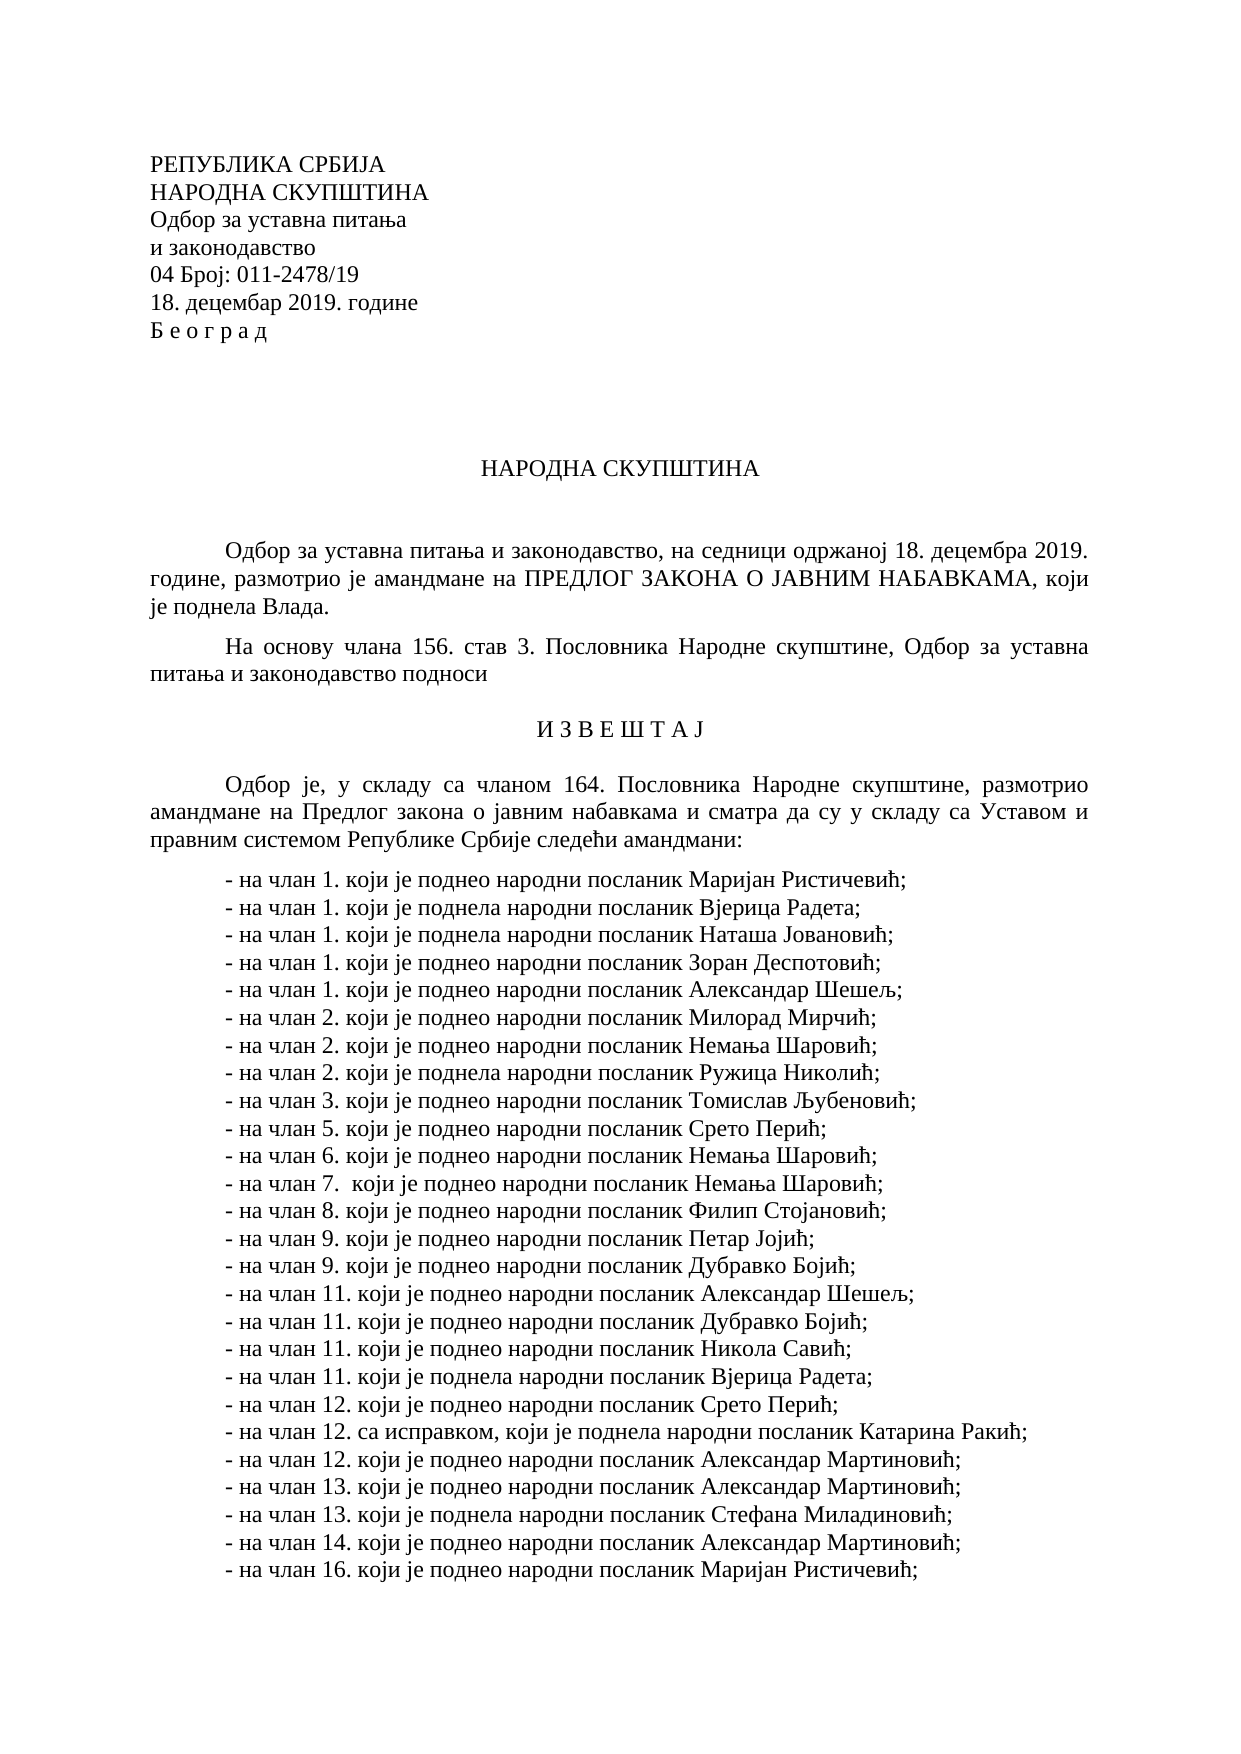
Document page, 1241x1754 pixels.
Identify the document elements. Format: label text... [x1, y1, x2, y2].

text - на члан 13. који је поднео народни посланик Александар Мартиновић; [150, 1472, 1090, 1500]
text - на члан 11. који је поднео народни посланик Никола Савић; [150, 1334, 1090, 1362]
text - на члан 16. који је поднео народни посланик Маријан Ристичевић; [150, 1555, 1090, 1583]
text - на члан 11. који је поднео народни посланик Александар Шешељ; [150, 1279, 1090, 1307]
text - на члан 1. који је поднео народни посланик Александар Шешељ; [150, 976, 1090, 1003]
text НАРОДНА СКУПШТИНА [150, 454, 1090, 481]
text Одбор је, у складу са чланом 164. Пословника Народне скупштине, размотрио амандмане на Предлог закона о јавним набавкама и сматра да су у складу са Уставом и правним системом Републике Србије следећи амандмани: [150, 770, 1090, 853]
text - на члан 8. који је поднео народни посланик Филип Стојановић; [150, 1196, 1090, 1224]
text - на члан 2. који је поднела народни посланик Ружица Николић; [150, 1058, 1090, 1086]
text - на члан 5. који је поднео народни посланик Срето Перић; [150, 1113, 1090, 1141]
text - на члан 6. који је поднео народни посланик Немања Шаровић; [150, 1141, 1090, 1169]
text И З В Е Ш Т А Ј [150, 714, 1090, 742]
text 18. децембар 2019. године [150, 288, 1090, 316]
text - на члан 13. који је поднела народни посланик Стефана Миладиновић; [150, 1500, 1090, 1528]
text - на члан 7. који је поднео народни посланик Немања Шаровић; [150, 1169, 1090, 1196]
text - на члан 2. који је поднео народни посланик Немања Шаровић; [150, 1031, 1090, 1058]
text - на члан 12. са исправком, који је поднела народни посланик Катарина Ракић; [150, 1417, 1090, 1445]
text - на члан 1. који је поднела народни посланик Наташа Јовановић; [150, 920, 1090, 948]
text НАРОДНА СКУПШТИНА [150, 178, 1090, 205]
text - на члан 1. који је поднео народни посланик Зоран Деспотовић; [150, 948, 1090, 976]
text - на члан 9. који је поднео народни посланик Дубравко Бојић; [150, 1252, 1090, 1279]
text - на члан 1. који је поднела народни посланик Вјерица Радета; [150, 893, 1090, 920]
text - на члан 9. који је поднео народни посланик Петар Јојић; [150, 1224, 1090, 1252]
text Одбор за уставна питања и законодавство, на седници одржаној 18. децембра 2019. године, размотрио је амандмане на ПРЕДЛОГ ЗАКОНА О ЈАВНИМ НАБАВКАМА, који је поднела Влада. [150, 536, 1090, 619]
text Б е о г р а д [150, 316, 1090, 343]
text - на члан 11. који је поднео народни посланик Дубравко Бојић; [150, 1307, 1090, 1334]
text - на члан 12. који је поднео народни посланик Срето Перић; [150, 1389, 1090, 1417]
text - на члан 11. који је поднела народни посланик Вјерица Радета; [150, 1362, 1090, 1389]
text На основу члана 156. став 3. Пословника Народне скупштине, Одбор за уставна питања и законодавство подноси [150, 632, 1090, 687]
text - на члан 14. који је поднео народни посланик Александар Мартиновић; [150, 1528, 1090, 1555]
text - на члан 1. који је поднео народни посланик Маријан Ристичевић; [150, 865, 1090, 893]
text - на члан 2. који је поднео народни посланик Милорад Мирчић; [150, 1003, 1090, 1031]
text и законодавство [150, 233, 1090, 260]
text РЕПУБЛИКА СРБИЈА [150, 150, 1090, 178]
text - на члан 12. који је поднео народни посланик Александар Мартиновић; [150, 1445, 1090, 1472]
text - на члан 3. који је поднео народни посланик Томислав Љубеновић; [150, 1086, 1090, 1113]
text Одбор за уставна питања [150, 205, 1090, 233]
text 04 Број: 011-2478/19 [150, 260, 1090, 288]
